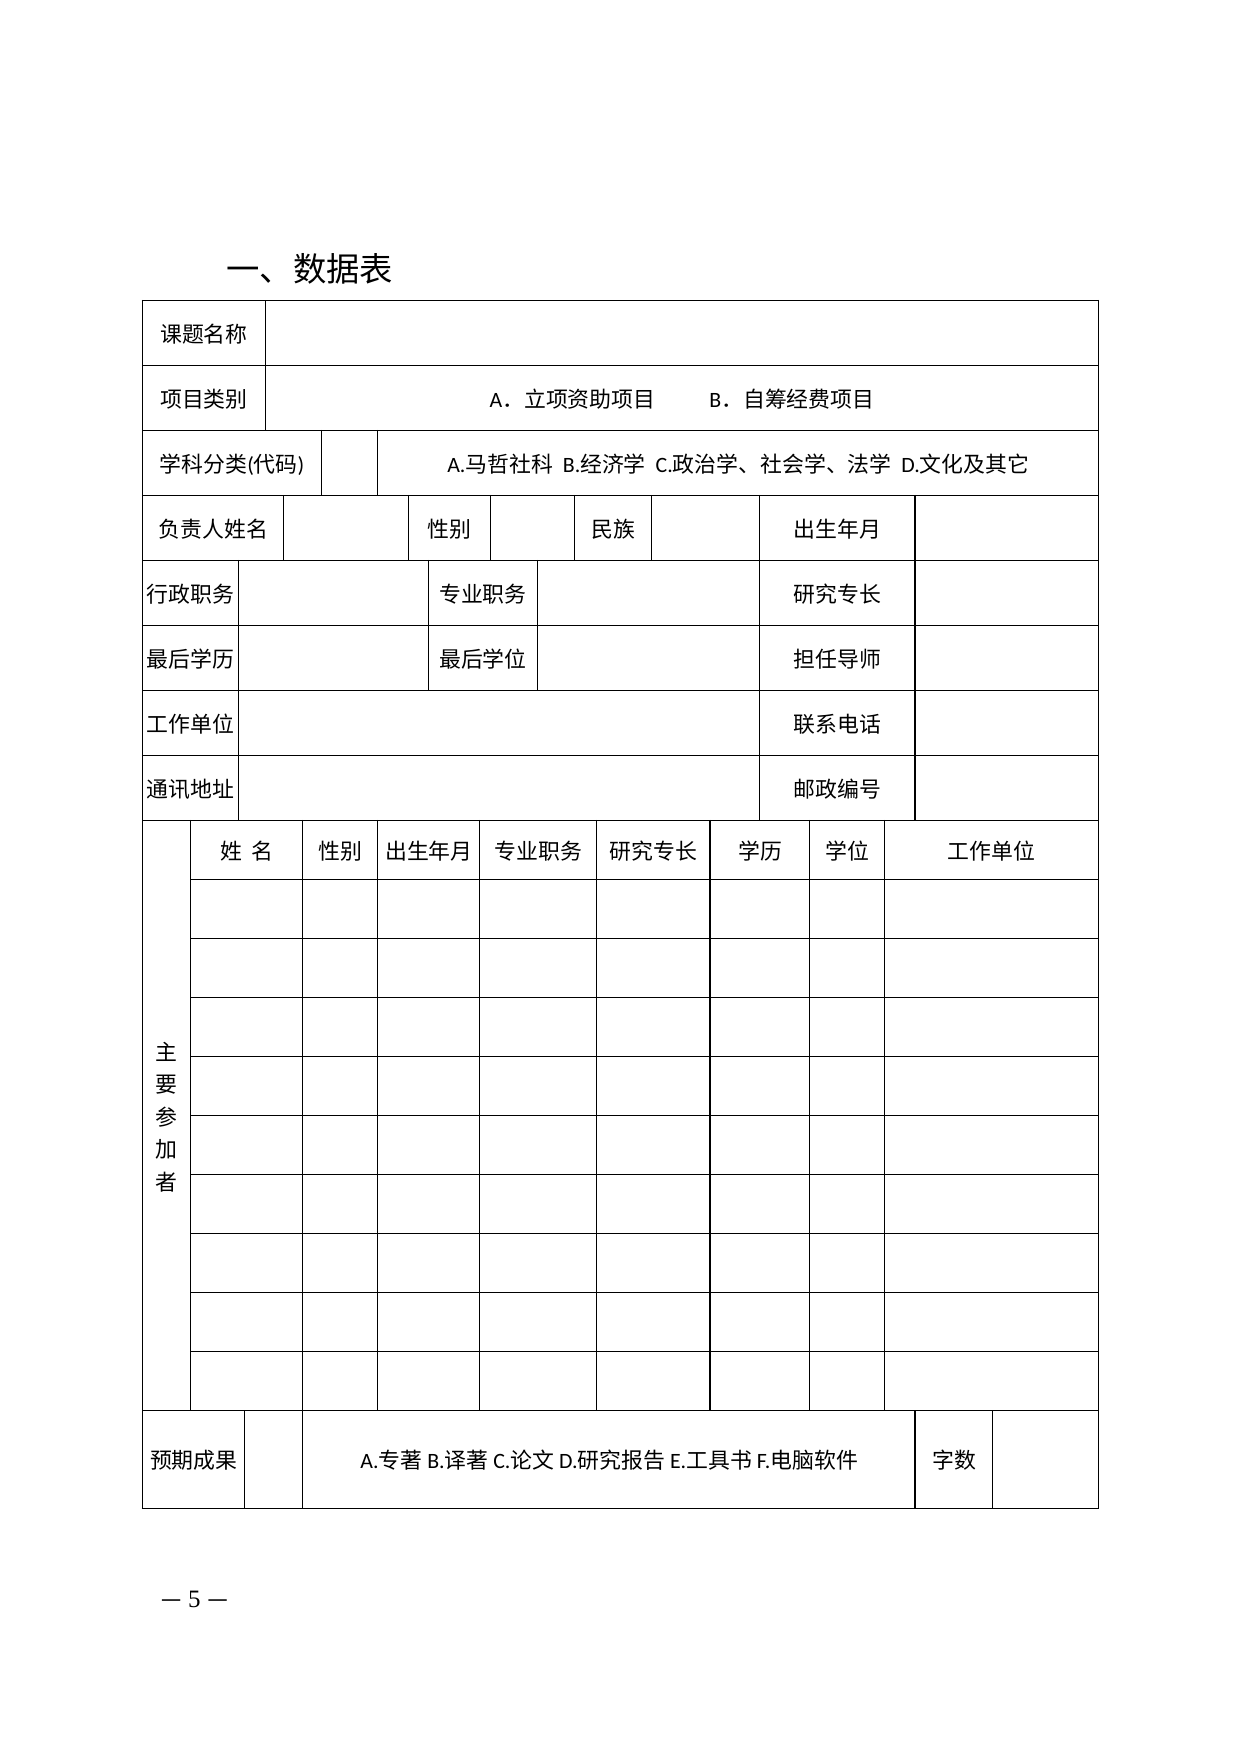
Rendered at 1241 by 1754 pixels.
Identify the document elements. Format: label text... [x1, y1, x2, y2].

table_cell [239, 756, 759, 820]
table_cell [480, 1057, 596, 1115]
table_cell [597, 1234, 709, 1292]
table_cell [480, 1293, 596, 1351]
table_cell [191, 1293, 302, 1351]
table_cell 项目类别 [143, 366, 265, 430]
table_cell [597, 1057, 709, 1115]
table_cell [711, 939, 809, 997]
table_cell [480, 1234, 596, 1292]
table_cell [885, 1234, 1098, 1292]
table_cell [885, 1352, 1098, 1410]
table_cell [191, 880, 302, 938]
table_cell [810, 939, 884, 997]
table_cell [480, 939, 596, 997]
table_cell [597, 1352, 709, 1410]
table_header 课题名称 [143, 301, 265, 365]
table_cell [191, 1352, 302, 1410]
table_cell 主要参加者 [143, 821, 190, 1410]
table_cell [303, 939, 377, 997]
table_cell 出生年月 [760, 496, 914, 560]
table_cell A．立项资助项目 B．自筹经费项目 [266, 366, 1098, 430]
table_cell 邮政编号 [760, 756, 914, 820]
table_cell [810, 1116, 884, 1174]
table_cell 学位 [810, 821, 884, 879]
table_cell [993, 1411, 1098, 1507]
table_cell 专业职务 [429, 561, 537, 625]
table_cell [711, 1352, 809, 1410]
table_cell [711, 1234, 809, 1292]
table_cell 通讯地址 [143, 756, 238, 820]
table_cell [885, 1293, 1098, 1351]
table_cell 性别 [303, 821, 377, 879]
table_cell [378, 1352, 479, 1410]
table_cell [378, 1293, 479, 1351]
table_cell 专业职务 [480, 821, 596, 879]
table_cell 最后学位 [429, 626, 537, 690]
table_cell 预期成果 [143, 1411, 244, 1507]
table_cell [810, 1057, 884, 1115]
table_cell 工作单位 [143, 691, 238, 755]
table_cell [597, 939, 709, 997]
table_cell [191, 1234, 302, 1292]
table_cell [191, 939, 302, 997]
table_cell [303, 1175, 377, 1233]
table_cell 学历 [711, 821, 809, 879]
table_cell [916, 626, 1098, 690]
table_cell [303, 880, 377, 938]
table_cell 民族 [575, 496, 651, 560]
table_cell 负责人姓名 [143, 496, 283, 560]
table_cell [711, 1293, 809, 1351]
table_cell [597, 1116, 709, 1174]
table_cell [322, 431, 377, 495]
table_cell [480, 1352, 596, 1410]
table_cell [916, 756, 1098, 820]
table_cell 姓 名 [191, 821, 302, 879]
table_cell 字数 [916, 1411, 992, 1507]
table_cell [284, 496, 408, 560]
table_cell [597, 998, 709, 1056]
table_cell [491, 496, 574, 560]
table_cell 行政职务 [143, 561, 238, 625]
table_cell [378, 880, 479, 938]
table_cell [378, 939, 479, 997]
table_cell 出生年月 [378, 821, 479, 879]
table_cell [711, 1116, 809, 1174]
table_cell [885, 880, 1098, 938]
table_cell [916, 691, 1098, 755]
table_cell [239, 626, 428, 690]
table_cell 学科分类(代码) [143, 431, 321, 495]
table_cell [885, 1057, 1098, 1115]
table_cell [885, 1116, 1098, 1174]
table_cell [597, 1175, 709, 1233]
table_cell 联系电话 [760, 691, 914, 755]
text 一、数据表 [159, 235, 1081, 300]
table_cell [916, 561, 1098, 625]
table_cell [378, 1057, 479, 1115]
table_cell [885, 939, 1098, 997]
table_cell [711, 998, 809, 1056]
table_cell [303, 1116, 377, 1174]
table_cell [191, 1116, 302, 1174]
table_cell [303, 1057, 377, 1115]
table_cell [810, 1352, 884, 1410]
table_cell [239, 561, 428, 625]
table_cell 性别 [409, 496, 490, 560]
table_cell [810, 1234, 884, 1292]
table_cell [480, 998, 596, 1056]
table_cell 研究专长 [597, 821, 709, 879]
table_cell [810, 1175, 884, 1233]
table_cell 研究专长 [760, 561, 914, 625]
table_cell [239, 691, 759, 755]
table_cell [711, 1175, 809, 1233]
table_cell [652, 496, 759, 560]
table_cell [597, 1293, 709, 1351]
table_cell [378, 998, 479, 1056]
table_header [266, 301, 1098, 365]
table_cell [480, 880, 596, 938]
table_cell [885, 1175, 1098, 1233]
table_cell [378, 1175, 479, 1233]
table_cell [480, 1116, 596, 1174]
table_cell [711, 880, 809, 938]
table_cell [303, 998, 377, 1056]
table_cell [538, 561, 759, 625]
table_cell A.专著 B.译著 C.论文 D.研究报告 E.工具书 F.电脑软件 [303, 1411, 914, 1507]
table_cell [810, 1293, 884, 1351]
table_cell [303, 1234, 377, 1292]
table_cell [916, 496, 1098, 560]
table_cell [303, 1352, 377, 1410]
table_cell 工作单位 [885, 821, 1098, 879]
table_cell [378, 1234, 479, 1292]
table_cell [303, 1293, 377, 1351]
table_cell [597, 880, 709, 938]
table_cell A.马哲社科 B.经济学 C.政治学、社会学、法学 D.文化及其它 [378, 431, 1098, 495]
table_cell [378, 1116, 479, 1174]
table_cell [191, 998, 302, 1056]
table_cell 担任导师 [760, 626, 914, 690]
table_cell 最后学历 [143, 626, 238, 690]
table_cell [245, 1411, 302, 1507]
table_cell [191, 1175, 302, 1233]
table_cell [711, 1057, 809, 1115]
table_cell [538, 626, 759, 690]
table_cell [480, 1175, 596, 1233]
table_cell [810, 998, 884, 1056]
table_cell [810, 880, 884, 938]
table_cell [885, 998, 1098, 1056]
table_cell [191, 1057, 302, 1115]
